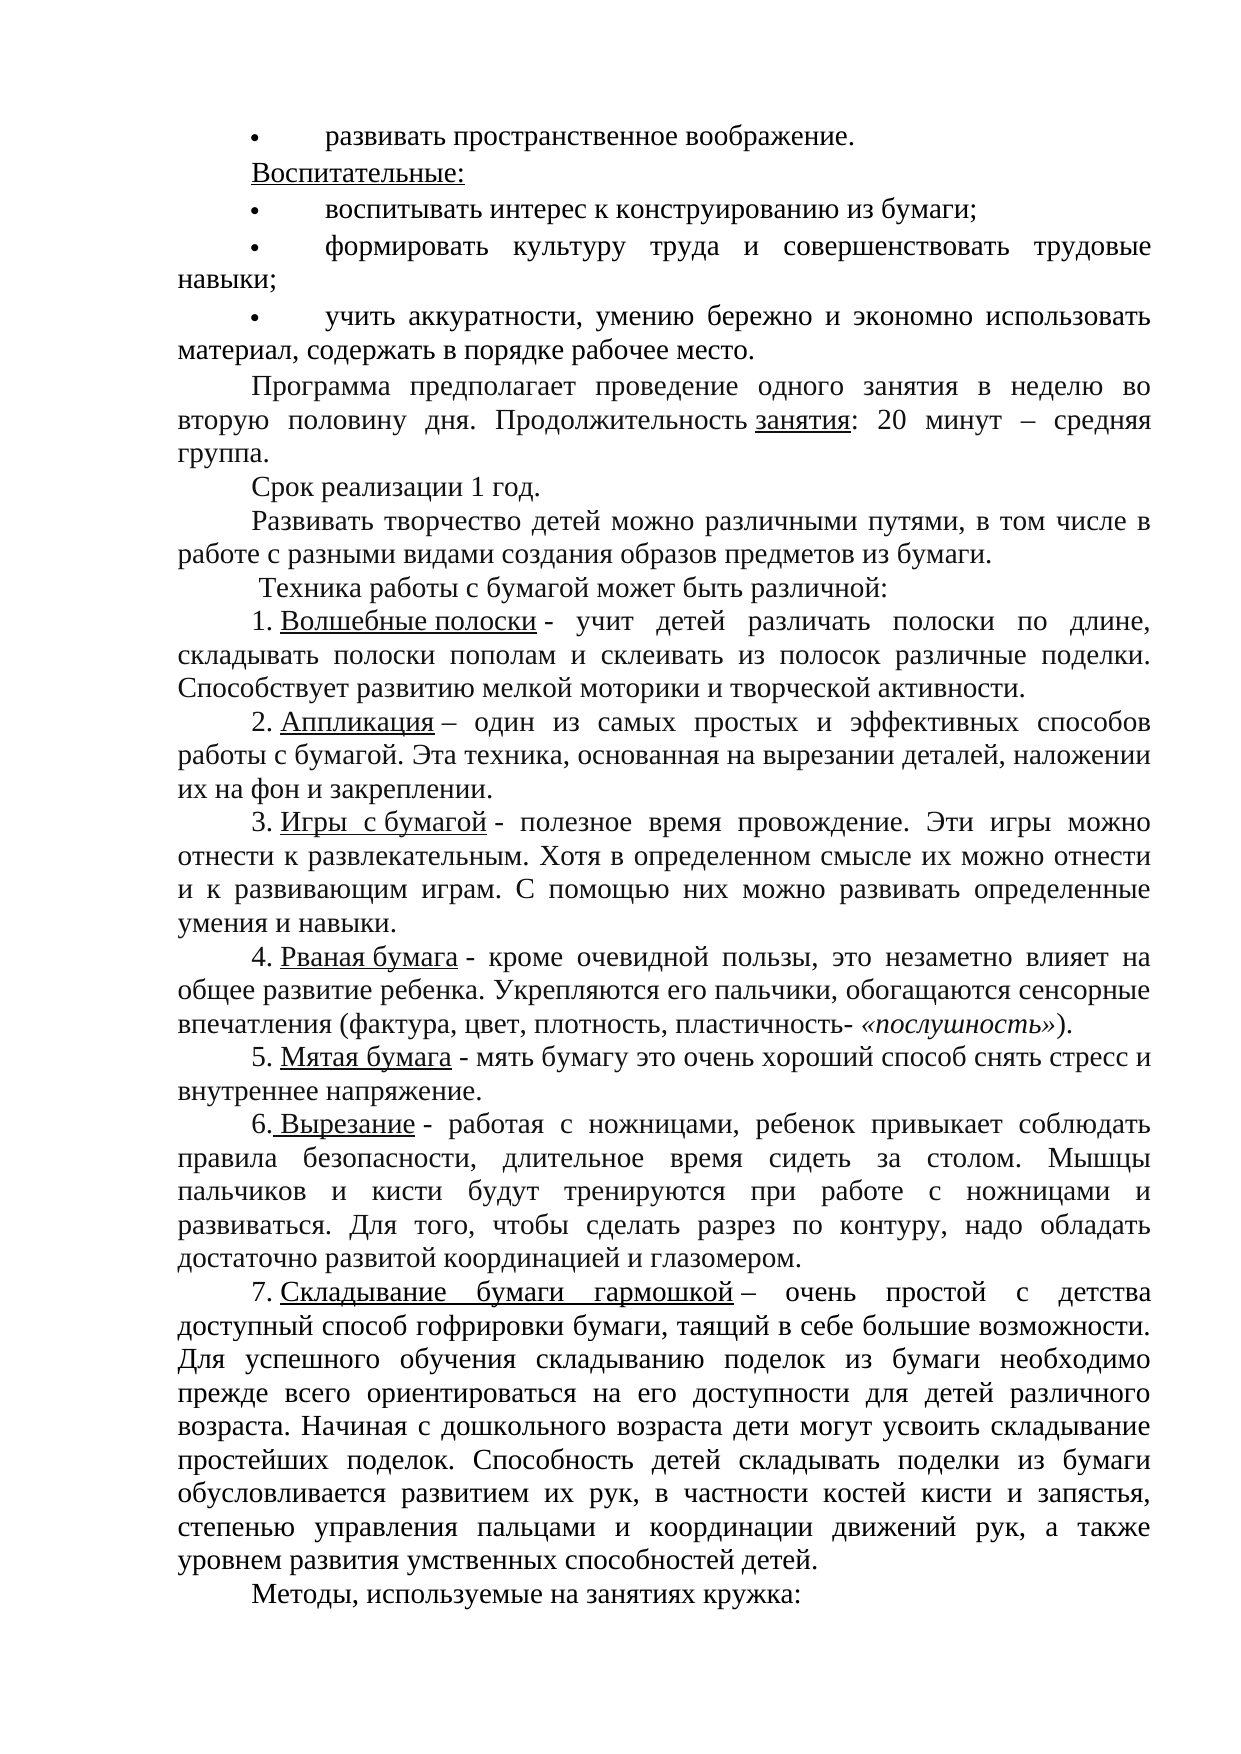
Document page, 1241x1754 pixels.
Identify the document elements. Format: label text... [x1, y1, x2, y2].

list воспитывать интерес к конструированию из бумаги; [177, 191, 1152, 225]
text Воспитательные: [177, 155, 1152, 188]
text 3. Игры с бумагой - полезное время провождение. Эти игры можно отнести к развлекательным. Хотя в определенном смысле их можно отнести и к развивающим играм. С помощью них можно развивать определенные умения и навыки. [177, 804, 1152, 939]
list развивать пространственное воображение. [177, 118, 1152, 152]
text 1. Волшебные полоски - учит детей различать полоски по длине, складывать полоски пополам и склеивать из полосок различные поделки. Способствует развитию мелкой моторики и творческой активности. [177, 603, 1152, 704]
text Программа предполагает проведение одного занятия в неделю во вторую половину дня. Продолжительность занятия: 20 минут – средняя группа. [177, 368, 1152, 469]
list учить аккуратности, умению бережно и экономно использовать материал, содержать в порядке рабочее место. [177, 298, 1152, 365]
text 5. Мятая бумага - мять бумагу это очень хороший способ снять стресс и внутреннее напряжение. [177, 1039, 1152, 1106]
text 6. Вырезание - работая с ножницами, ребенок привыкает соблюдать правила безопасности, длительное время сидеть за столом. Мышцы пальчиков и кисти будут тренируются при работе с ножницами и развиваться. Для того, чтобы сделать разрез по контуру, надо обладать достаточно развитой координацией и глазомером. [177, 1106, 1152, 1274]
text Методы, используемые на занятиях кружка: [177, 1576, 1152, 1609]
text 4. Рваная бумага - кроме очевидной пользы, это незаметно влияет на общее развитие ребенка. Укрепляются его пальчики, обогащаются сенсорные впечатления (фактура, цвет, плотность, пластичность- «послушность»). [177, 939, 1152, 1039]
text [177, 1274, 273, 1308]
text Техника работы с бумагой может быть различной: [177, 570, 1152, 603]
text Срок реализации 1 год. [177, 469, 1152, 503]
text 2. Аппликация – один из самых простых и эффективных способов работы с бумагой. Эта техника, основанная на вырезании деталей, наложении их на фон и закреплении. [177, 704, 1152, 804]
list формировать культуру труда и совершенствовать трудовые навыки; [177, 228, 1152, 295]
text Развивать творчество детей можно различными путями, в том числе в работе с разными видами создания образов предметов из бумаги. [177, 503, 1152, 570]
